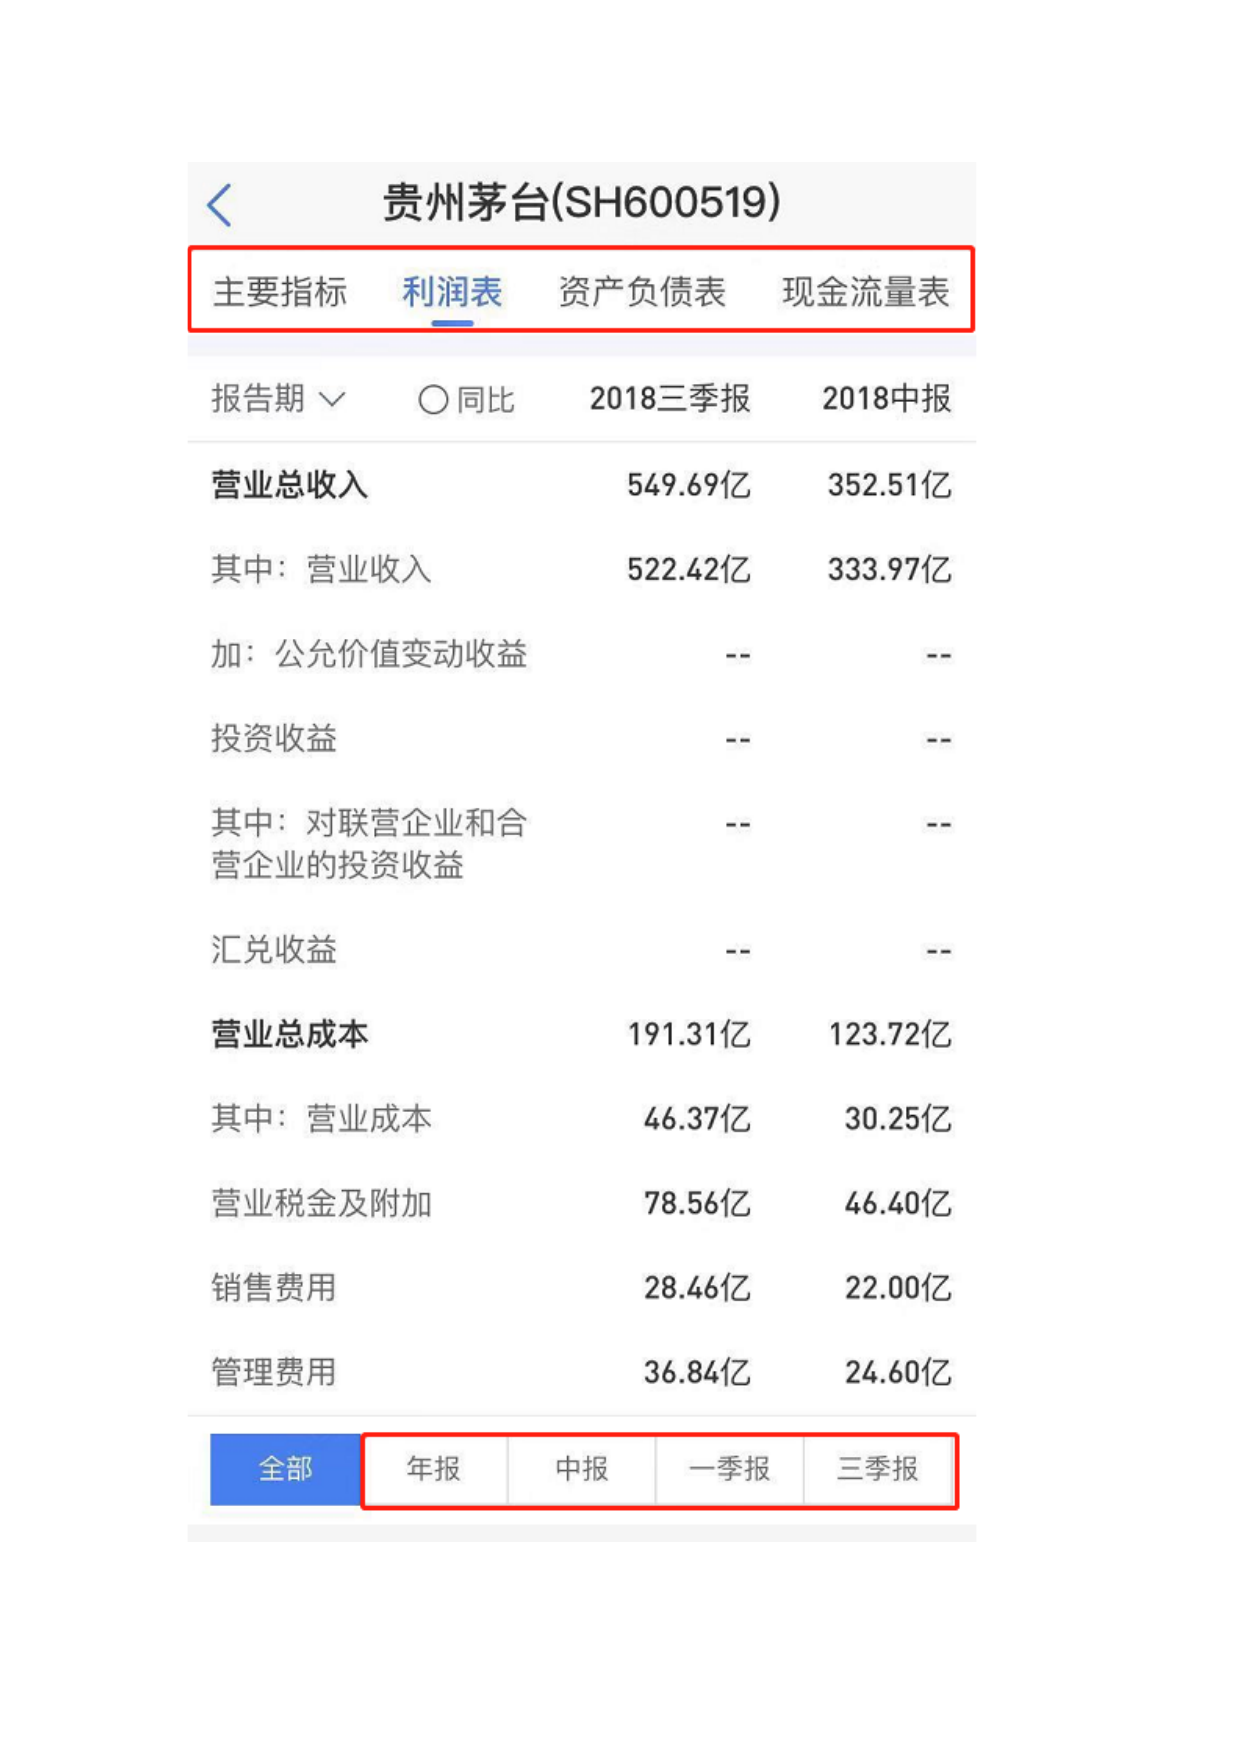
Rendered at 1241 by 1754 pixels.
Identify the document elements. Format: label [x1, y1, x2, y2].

picture [187, 162, 977, 1542]
